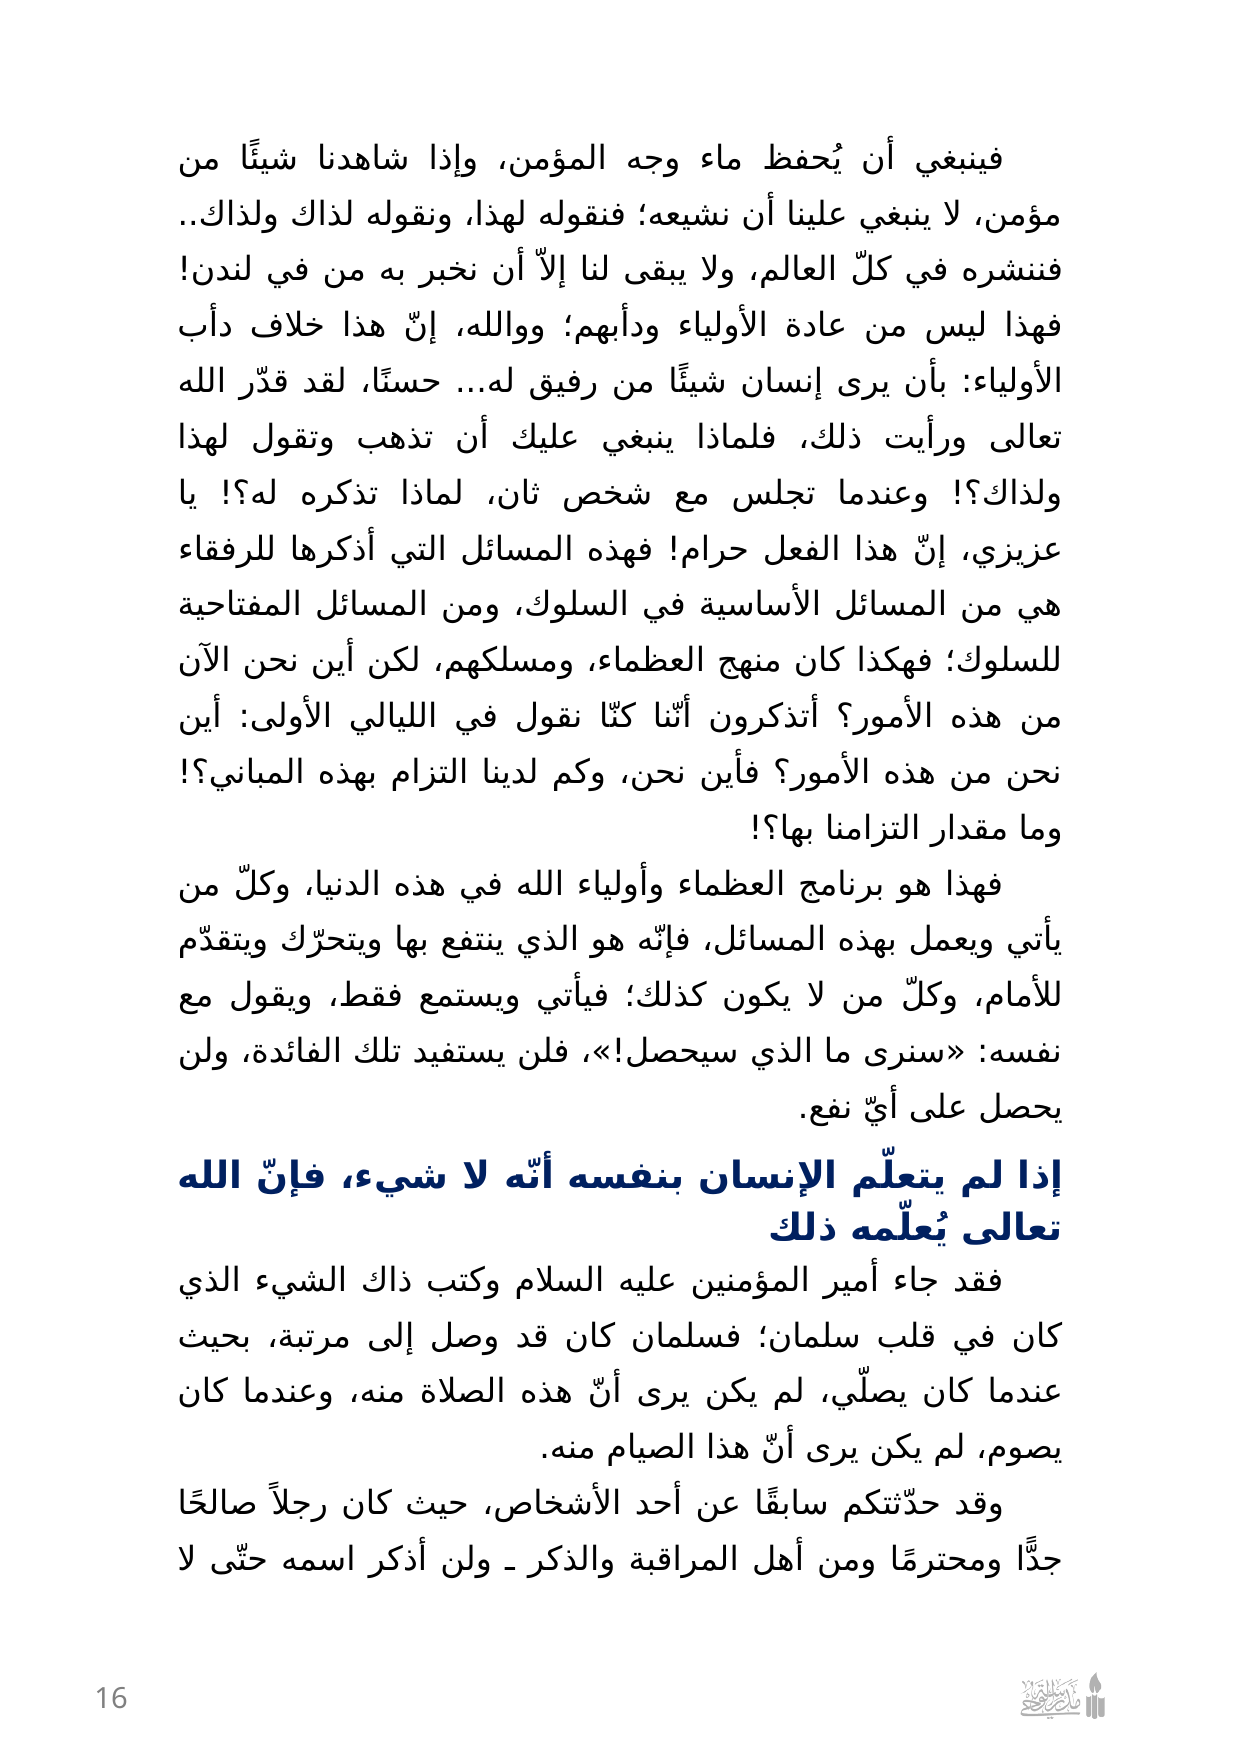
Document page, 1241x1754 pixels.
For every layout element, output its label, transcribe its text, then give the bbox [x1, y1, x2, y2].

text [177, 1481, 1063, 1593]
text فهذا هو برنامج العظماء وأولياء الله في هذه الدنيا، وكلّ من يأتي ويعمل بهذه المسائل، فإنّه هو الذي ينتفع بها ويتحرّك ويتقدّم للأمام، وكلّ من لا يكون كذلك؛ فيأتي ويستمع فقط، ويقول مع نفسه: «سنرى ما الذي سيحصل!»، فلن يستفيد تلك الفائدة، ولن يحصل على أيّ نفع. [177, 862, 1063, 1141]
text فقد جاء أمير المؤمنين عليه السلام وكتب ذاك الشيء الذي كان في قلب سلمان؛ فسلمان كان قد وصل إلى مرتبة، بحيث عندما كان يصلّي، لم يكن يرى أنّ هذه الصلاة منه، وعندما كان يصوم، لم يكن يرى أنّ هذا الصيام منه. [177, 1258, 1063, 1481]
picture [1020, 1672, 1105, 1719]
title إذا لم يتعلّم الإنسان بنفسه أنّه لا شيء، فإنّ الله تعالى يُعلّمه ذلك [177, 1153, 1063, 1249]
text فينبغي أن يُحفظ ماء وجه المؤمن، وإذا شاهدنا شيئًا من مؤمن، لا ينبغي علينا أن نشيعه؛ فنقوله لهذا، ونقوله لذاك ولذاك.. فننشره في كلّ العالم، ولا يبقى لنا إلاّ أن نخبر به من في لندن! فهذا ليس من عادة الأولياء ودأبهم؛ ووالله، إنّ هذا خلاف دأب الأولياء: بأن يرى إنسان شيئًا من رفيق له... حسنًا، لقد قدّر الله تعالى ورأيت ذلك، فلماذا ينبغي عليك أن تذهب وتقول لهذا ولذاك؟! وعندما تجلس مع شخص ثان، لماذا تذكره له؟! يا عزيزي، إنّ هذا الفعل حرام! فهذه المسائل التي أذكرها للرفقاء هي من المسائل الأساسية في السلوك، ومن المسائل المفتاحية للسلوك؛ فهكذا كان منهج العظماء، ومسلكهم، لكن أين نحن الآن من هذه الأمور؟ أتذكرون أنّنا كنّا نقول في الليالي الأولى: أين نحن من هذه الأمور؟ فأين نحن، وكم لدينا التزام بهذه المباني؟! وما مقدار التزامنا بها؟! [177, 136, 1063, 862]
